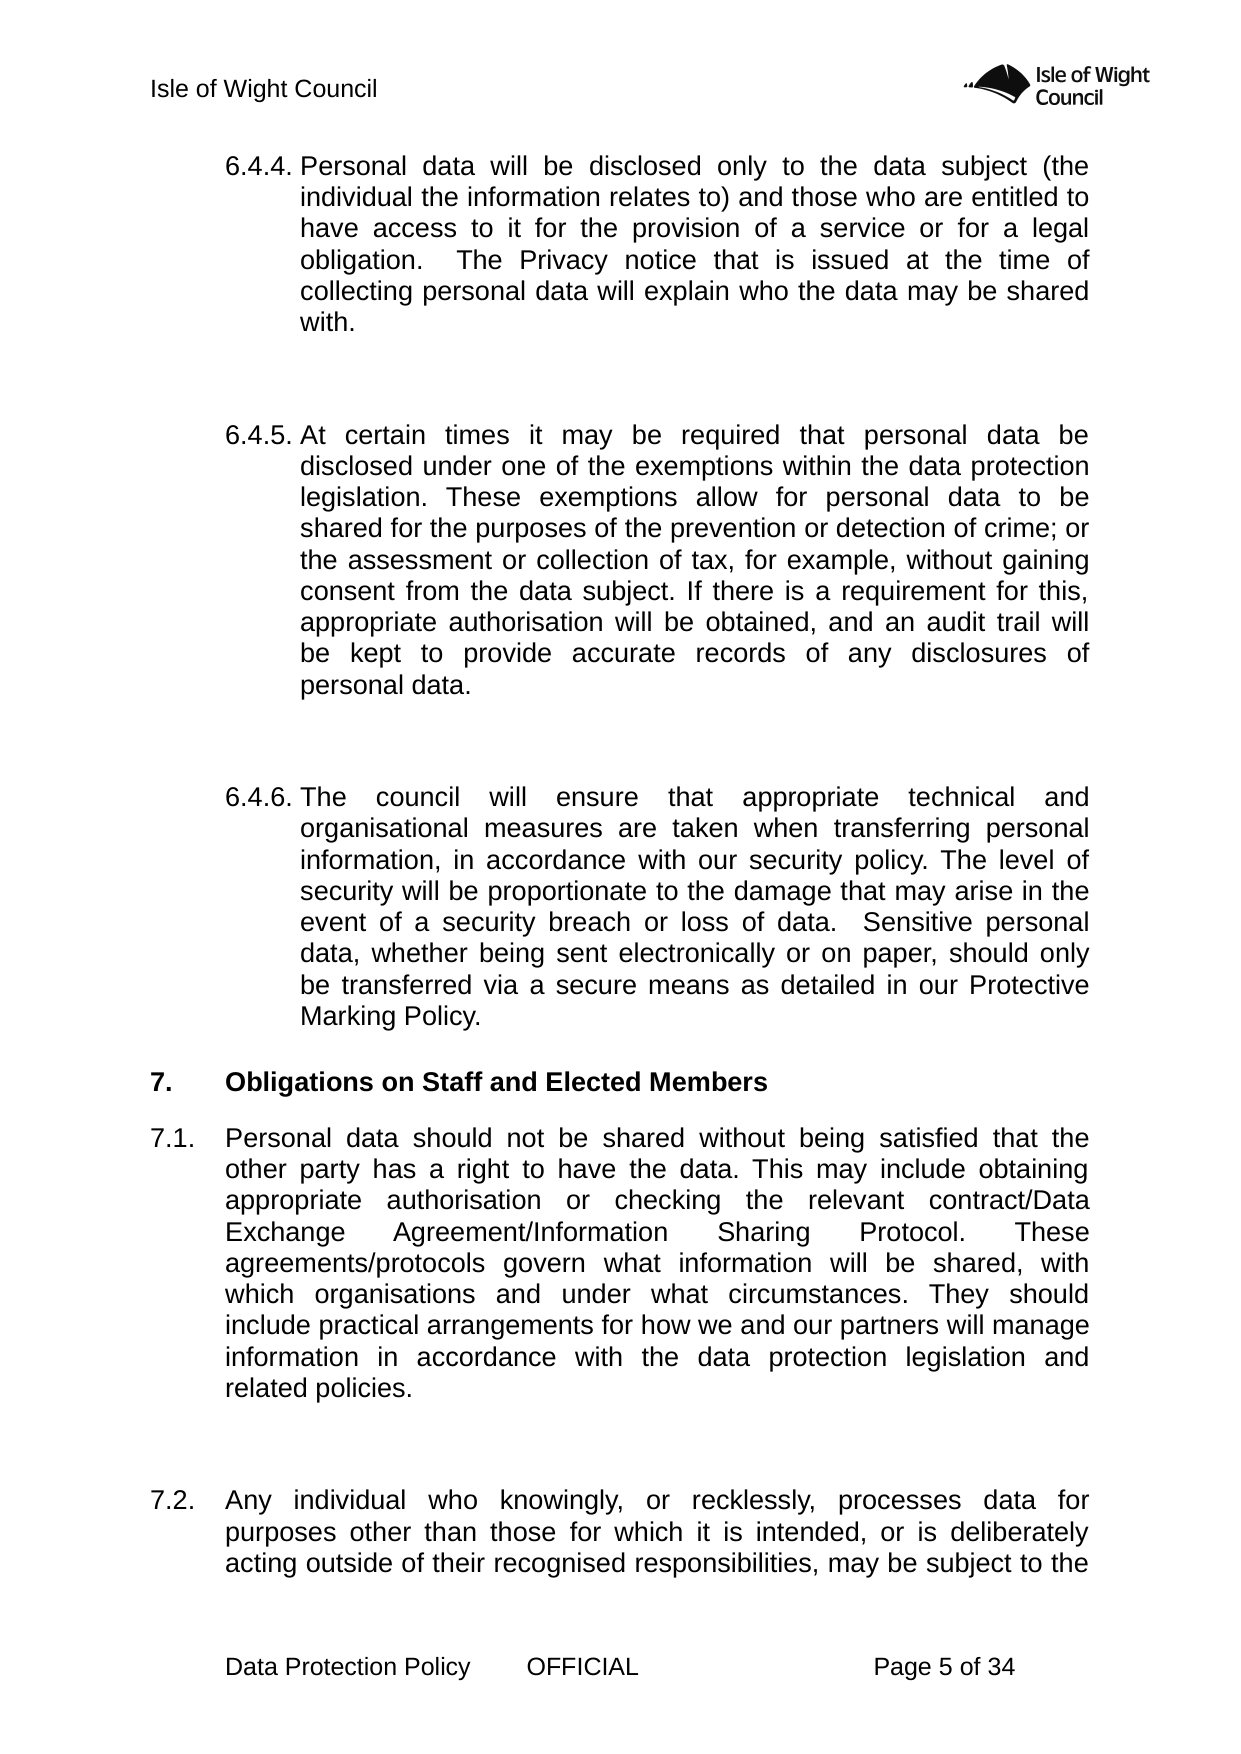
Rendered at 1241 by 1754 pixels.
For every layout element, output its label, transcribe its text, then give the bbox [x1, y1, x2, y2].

picture [959, 60, 1153, 107]
subtitle At certain times it may be required that personal data be disclosed under one of the exemptions within the data protection legislation. These exemptions allow for personal data to be shared for the purposes of the prevention or detection of crime; or the assessment or collection of tax, for example, without gaining consent from the data subject. If there is a requirement for this, appropriate authorisation will be obtained, and an audit trail will be kept to provide accurate records of any disclosures of personal data. [225, 419, 1090, 700]
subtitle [150, 1484, 1090, 1578]
subtitle The council will ensure that appropriate technical and organisational measures are taken when transferring personal information, in accordance with our security policy. The level of security will be proportionate to the damage that may arise in the event of a security breach or loss of data. Sensitive personal data, whether being sent electronically or on paper, should only be transferred via a secure means as detailed in our Protective Marking Policy. [225, 781, 1090, 1031]
subtitle Personal data should not be shared without being satisfied that the other party has a right to have the data. This may include obtaining appropriate authorisation or checking the relevant contract/Data Exchange Agreement/Information Sharing Protocol. These agreements/protocols govern what information will be shared, with which organisations and under what circumstances. They should include practical arrangements for how we and our partners will manage information in accordance with the data protection legislation and related policies. [150, 1122, 1090, 1403]
subtitle Personal data will be disclosed only to the data subject (the individual the information relates to) and those who are entitled to have access to it for the provision of a service or for a legal obligation. The Privacy notice that is issued at the time of collecting personal data will explain who the data may be shared with. [225, 150, 1090, 337]
subtitle Obligations on Staff and Elected Members [150, 1066, 1090, 1097]
